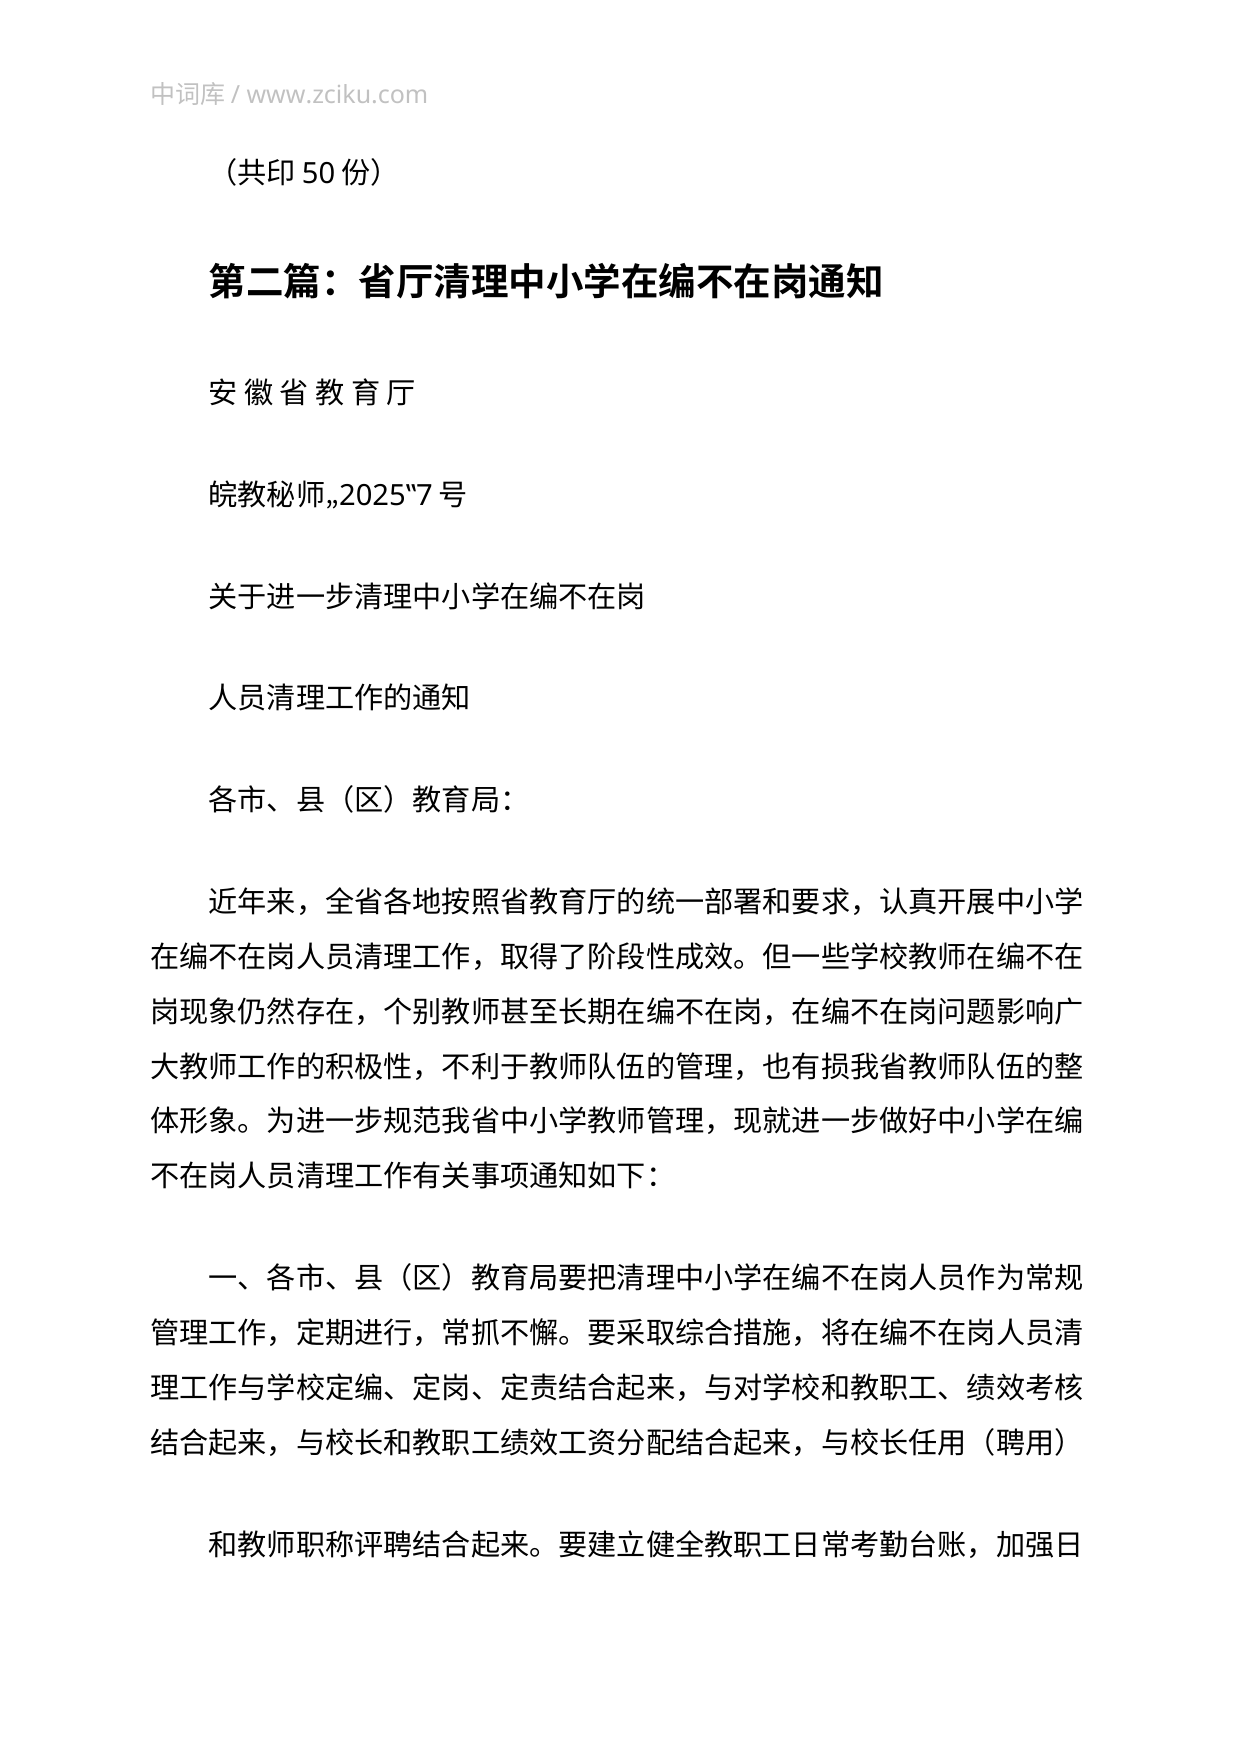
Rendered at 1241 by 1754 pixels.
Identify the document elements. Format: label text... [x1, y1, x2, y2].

text 第二篇：省厅清理中小学在编不在岗通知 [150, 252, 1090, 306]
text 皖教秘师„2025‟7号 [150, 471, 1090, 513]
text 安 徽 省 教 育 厅 [150, 369, 1090, 412]
text 人员清理工作的通知 [150, 675, 1090, 717]
text 关于进一步清理中小学在编不在岗 [150, 573, 1090, 615]
text 近年来，全省各地按照省教育厅的统一部署和要求，认真开展中小学在编不在岗人员清理工作，取得了阶段性成效。但一些学校教师在编不在岗现象仍然存在，个别教师甚至长期在编不在岗，在编不在岗问题影响广大教师工作的积极性，不利于教师队伍的管理，也有损我省教师队伍的整体形象。为进一步规范我省中小学教师管理，现就进一步做好中小学在编不在岗人员清理工作有关事项通知如下： [150, 878, 1090, 1195]
text 各市、县（区）教育局： [150, 777, 1090, 819]
text （共印50份） [150, 150, 1090, 192]
text 一、各市、县（区）教育局要把清理中小学在编不在岗人员作为常规管理工作，定期进行，常抓不懈。要采取综合措施，将在编不在岗人员清理工作与学校定编、定岗、定责结合起来，与对学校和教职工、绩效考核结合起来，与校长和教职工绩效工资分配结合起来，与校长任用（聘用） [150, 1255, 1090, 1462]
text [150, 1521, 1090, 1563]
